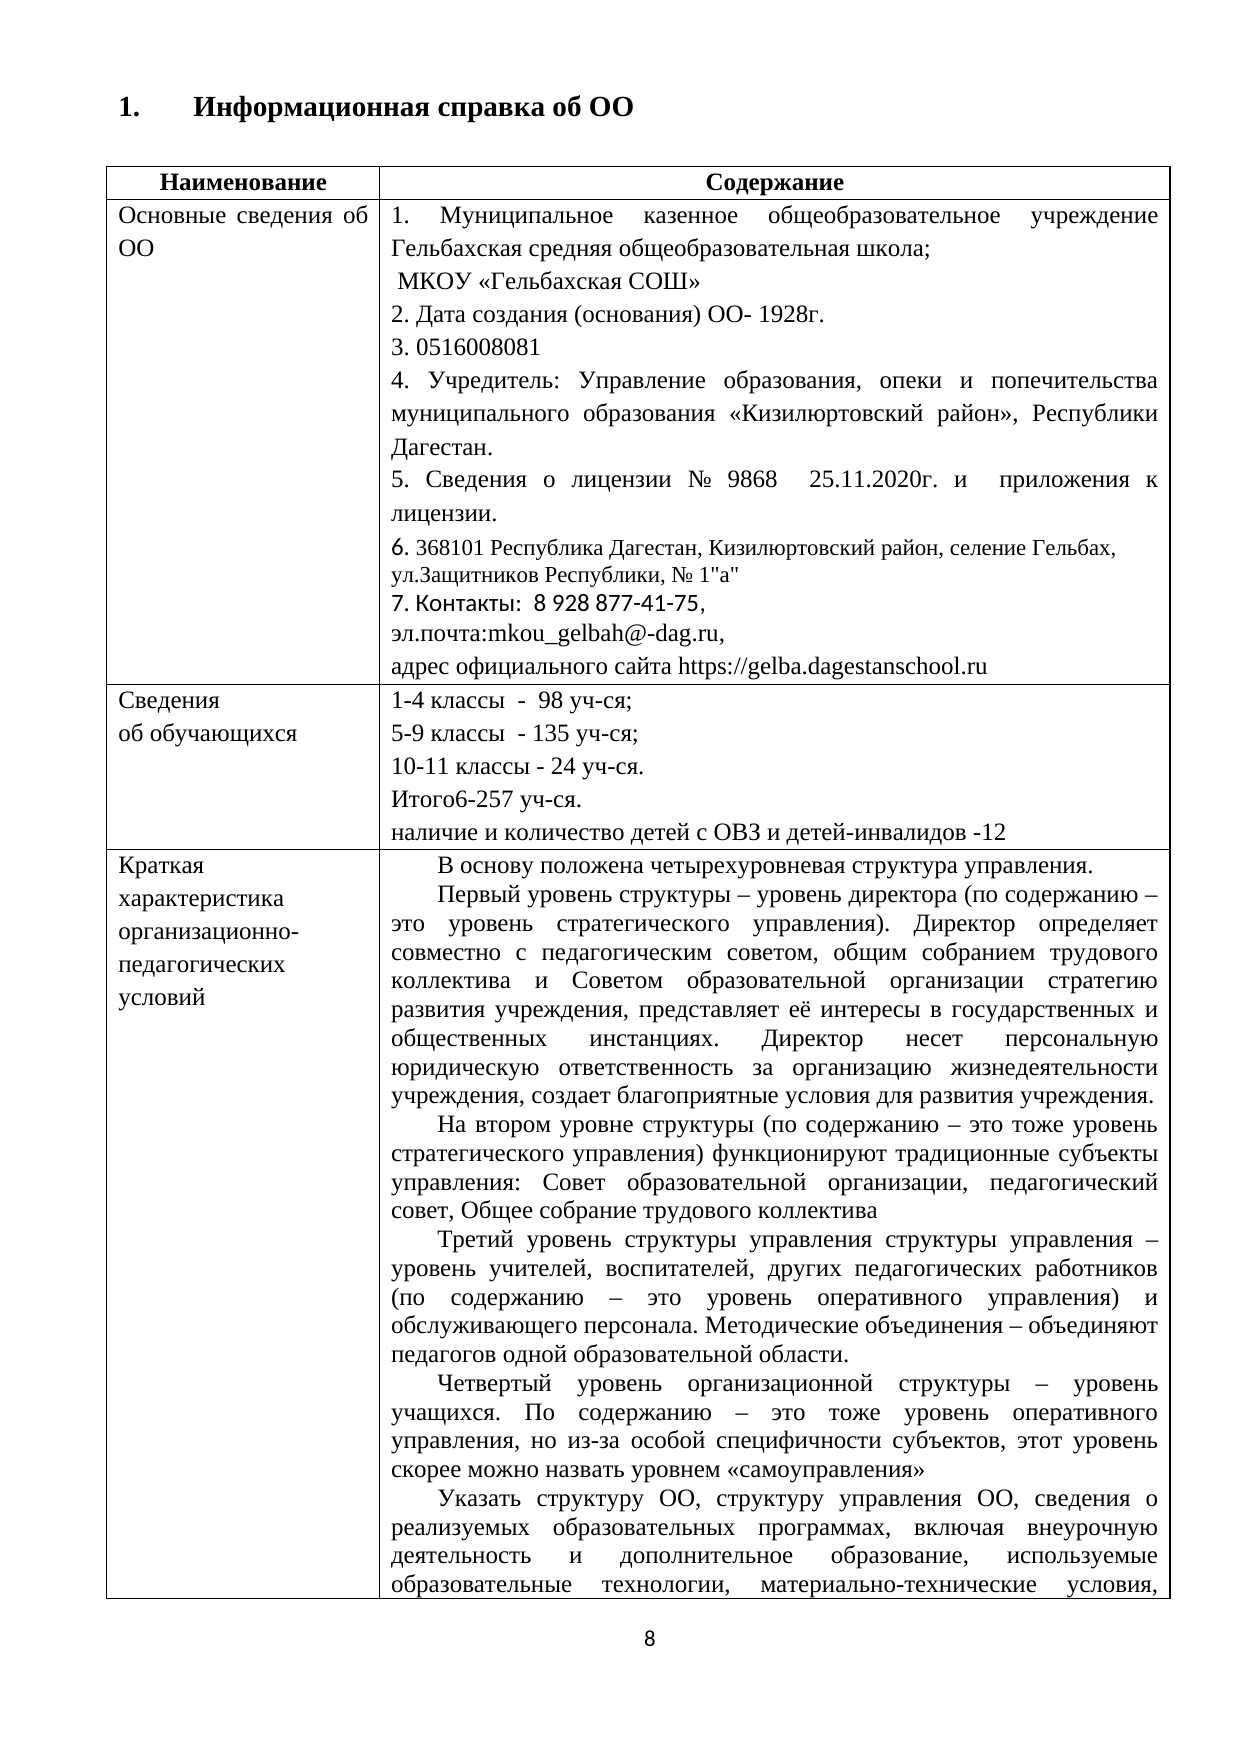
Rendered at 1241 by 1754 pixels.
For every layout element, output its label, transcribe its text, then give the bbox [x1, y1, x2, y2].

table_cell Основные сведения об ОО [107, 200, 379, 684]
table_header Содержание [380, 167, 1169, 199]
table_cell 1-4 классы - 98 уч-ся; 5-9 классы - 135 уч-ся; 10-11 классы - 24 уч-ся. Итого6-257 уч-ся. наличие и количество детей с ОВЗ и детей-инвалидов -12 [380, 685, 1169, 849]
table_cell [107, 850, 379, 1598]
table_header Наименование [107, 167, 379, 199]
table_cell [380, 850, 1169, 1598]
list Информационная справка об ОО [118, 89, 1181, 122]
table_cell 1. Муниципальное казенное общеобразовательное учреждение Гельбахская средняя общеобразовательная школа; МКОУ «Гельбахская СОШ» 2. Дата создания (основания) ОО- 1928г. 3. 0516008081 4. Учредитель: Управление образования, опеки и попечительства муниципального образования «Кизилюртовский район», Республики Дагестан. 5. Сведения о лицензии № 9868 25.11.2020г. и приложения к лицензии. 6. 368101 Республика Дагестан, Кизилюртовский район, селение Гельбах, ул.Защитников Республики, № 1"а" 7. Контакты: 8 928 877-41-75, эл.почта:mkou_gelbah@-dag.ru, адрес официального сайта https://gelba.dagestanschool.ru [380, 200, 1169, 684]
table_cell Сведения об обучающихся [107, 685, 379, 849]
